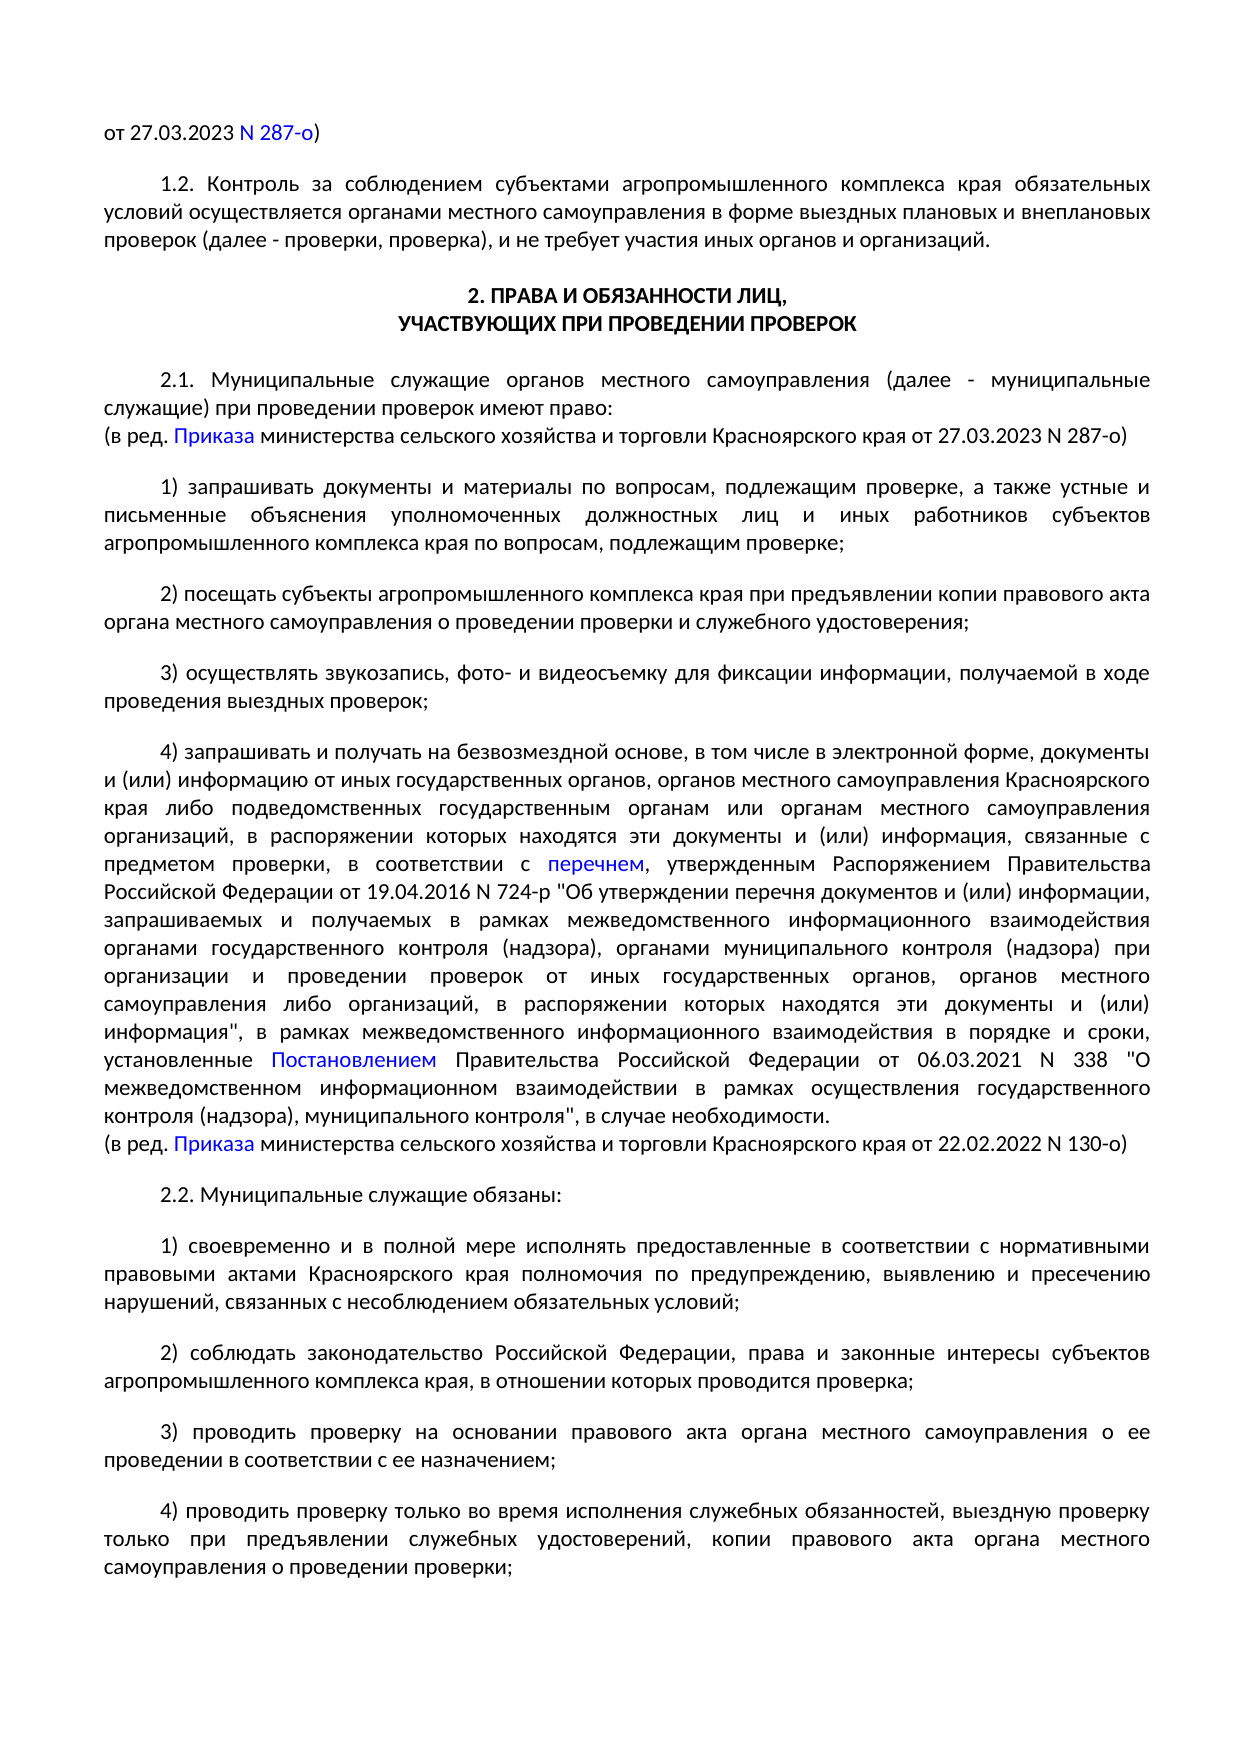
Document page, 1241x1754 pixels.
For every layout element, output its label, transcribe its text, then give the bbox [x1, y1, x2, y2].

text 4) запрашивать и получать на безвозмездной основе, в том числе в электронной форме, документы и (или) информацию от иных государственных органов, органов местного самоуправления Красноярского края либо подведомственных государственным органам или органам местного самоуправления организаций, в распоряжении которых находятся эти документы и (или) информация, связанные с предметом проверки, в соответствии с перечнем, утвержденным Распоряжением Правительства Российской Федерации от 19.04.2016 N 724-р "Об утверждении перечня документов и (или) информации, запрашиваемых и получаемых в рамках межведомственного информационного взаимодействия органами государственного контроля (надзора), органами муниципального контроля (надзора) при организации и проведении проверок от иных государственных органов, органов местного самоуправления либо организаций, в распоряжении которых находятся эти документы и (или) информация", в рамках межведомственного информационного взаимодействия в порядке и сроки, установленные Постановлением Правительства Российской Федерации от 06.03.2021 N 338 "О межведомственном информационном взаимодействии в рамках осуществления государственного контроля (надзора), муниципального контроля", в случае необходимости. [103, 737, 1152, 1129]
text (в ред. Приказа министерства сельского хозяйства и торговли Красноярского края от 22.02.2022 N 130-о) [103, 1129, 1152, 1157]
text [103, 118, 1152, 146]
text 2) соблюдать законодательство Российской Федерации, права и законные интересы субъектов агропромышленного комплекса края, в отношении которых проводится проверка; [103, 1338, 1152, 1394]
text 3) проводить проверку на основании правового акта органа местного самоуправления о ее проведении в соответствии с ее назначением; [103, 1417, 1152, 1473]
text 3) осуществлять звукозапись, фото- и видеосъемку для фиксации информации, получаемой в ходе проведения выездных проверок; [103, 658, 1152, 714]
text 1.2. Контроль за соблюдением субъектами агропромышленного комплекса края обязательных условий осуществляется органами местного самоуправления в форме выездных плановых и внеплановых проверок (далее - проверки, проверка), и не требует участия иных органов и организаций. [103, 169, 1152, 253]
text (в ред. Приказа министерства сельского хозяйства и торговли Красноярского края от 27.03.2023 N 287-о) [103, 421, 1152, 449]
title УЧАСТВУЮЩИХ ПРИ ПРОВЕДЕНИИ ПРОВЕРОК [103, 309, 1152, 337]
text 1) своевременно и в полной мере исполнять предоставленные в соответствии с нормативными правовыми актами Красноярского края полномочия по предупреждению, выявлению и пресечению нарушений, связанных с несоблюдением обязательных условий; [103, 1231, 1152, 1315]
text 2) посещать субъекты агропромышленного комплекса края при предъявлении копии правового акта органа местного самоуправления о проведении проверки и служебного удостоверения; [103, 579, 1152, 635]
text 2.2. Муниципальные служащие обязаны: [103, 1180, 1152, 1208]
text 2.1. Муниципальные служащие органов местного самоуправления (далее - муниципальные служащие) при проведении проверок имеют право: [103, 365, 1152, 421]
text 1) запрашивать документы и материалы по вопросам, подлежащим проверке, а также устные и письменные объяснения уполномоченных должностных лиц и иных работников субъектов агропромышленного комплекса края по вопросам, подлежащим проверке; [103, 472, 1152, 556]
title 2. ПРАВА И ОБЯЗАННОСТИ ЛИЦ, [103, 281, 1152, 309]
text 4) проводить проверку только во время исполнения служебных обязанностей, выездную проверку только при предъявлении служебных удостоверений, копии правового акта органа местного самоуправления о проведении проверки; [103, 1496, 1152, 1580]
